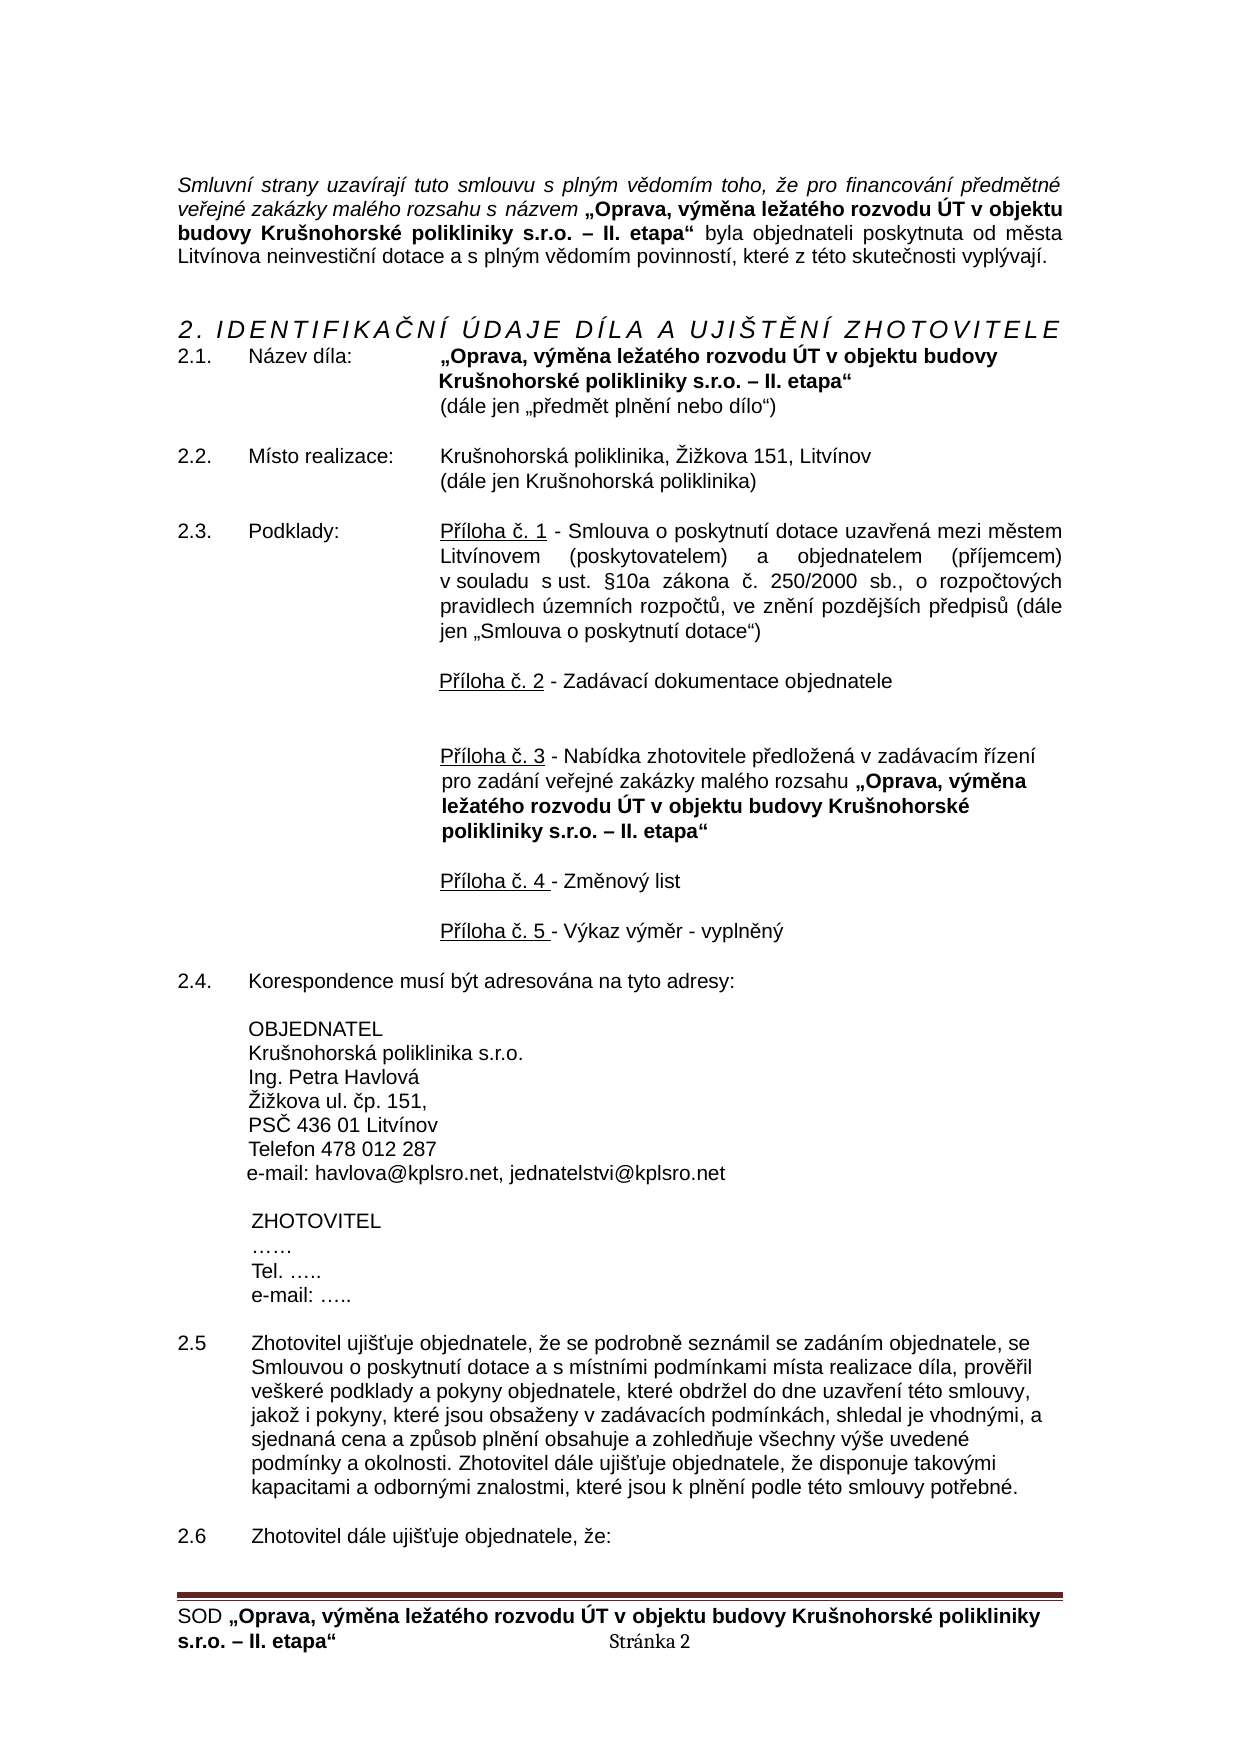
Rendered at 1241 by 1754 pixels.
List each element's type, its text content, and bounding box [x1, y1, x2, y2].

list Příloha č. 4 - Změnový list [251, 868, 1063, 893]
text 2.5 Zhotovitel ujišťuje objednatele, že se podrobně seznámil se zadáním objednatele, se [177, 1331, 1063, 1355]
text e-mail: havlova@kplsro.net, jednatelstvi@kplsro.net [177, 1161, 1063, 1185]
text 2.6 Zhotovitel dále ujišťuje objednatele, že: [177, 1523, 1063, 1548]
text Krušnohorská poliklinika s.r.o. [248, 1041, 1063, 1065]
list Podklady: Příloha č. 1 - Smlouva o poskytnutí dotace uzavřená mezi městem Litvínovem (poskytovatelem) a objednatelem (příjemcem) v souladu s ust. §10a zákona č. 250/2000 sb., o rozpočtových pravidlech územních rozpočtů, ve znění pozdějších předpisů (dále jen „Smlouva o poskytnutí dotace“) [177, 518, 1063, 643]
text Žižkova ul. čp. 151, [248, 1089, 1063, 1113]
text e-mail: ….. [251, 1283, 1063, 1307]
text Tel. ….. [251, 1259, 1063, 1283]
list Příloha č. 3 - Nabídka zhotovitele předložená v zadávacím řízení [251, 743, 1063, 768]
list polikliniky s.r.o. – II. etapa“ [251, 818, 1063, 843]
list ležatého rozvodu ÚT v objektu budovy Krušnohorské [251, 793, 1063, 818]
list (dále jen „předmět plnění nebo dílo“) [248, 393, 1063, 418]
text PSČ 436 01 Litvínov [248, 1113, 1063, 1137]
text Ing. Petra Havlová [248, 1065, 1063, 1089]
list Krušnohorské polikliniky s.r.o. – II. etapa“ [248, 368, 1063, 393]
list Příloha č. 5 - Výkaz výměr - vyplněný [440, 918, 1063, 943]
text ZHOTOVITEL [177, 1209, 1063, 1234]
list iDENTIFIKAČNÍ ÚDAJE DÍLA a ujištění zhotovitele [177, 318, 1063, 343]
text Smlouvou o poskytnutí dotace a s místními podmínkami místa realizace díla, prověřil veškeré podklady a pokyny objednatele, které obdržel do dne uzavření této smlouvy, jakož i pokyny, které jsou obsaženy v zadávacích podmínkách, shledal je vhodnými, a sjednaná cena a způsob plnění obsahuje a zohledňuje všechny výše uvedené podmínky a okolnosti. Zhotovitel dále ujišťuje objednatele, že disponuje takovými kapacitami a odbornými znalostmi, které jsou k plnění podle této smlouvy potřebné. [251, 1355, 1063, 1498]
text Telefon 478 012 287 [248, 1137, 1063, 1161]
text Smluvní strany uzavírají tuto smlouvu s plným vědomím toho, že pro financování předmětné veřejné zakázky malého rozsahu s názvem „Oprava, výměna ležatého rozvodu ÚT v objektu budovy Krušnohorské polikliniky s.r.o. – II. etapa“ byla objednateli poskytnuta od města Litvínova neinvestiční dotace a s plným vědomím povinností, které z této skutečnosti vyplývají. [177, 172, 1063, 268]
list Název díla: „Oprava, výměna ležatého rozvodu ÚT v objektu budovy [177, 343, 1063, 368]
list Korespondence musí být adresována na tyto adresy: [177, 968, 1063, 993]
list pro zadání veřejné zakázky malého rozsahu „Oprava, výměna [251, 768, 1063, 793]
text …… [177, 1234, 1063, 1259]
list Místo realizace: Krušnohorská poliklinika, Žižkova 151, Litvínov (dále jen Krušnohorská poliklinika) [177, 443, 1063, 493]
text OBJEDNATEL [248, 1017, 1063, 1041]
list Příloha č. 2 - Zadávací dokumentace objednatele [215, 668, 1063, 693]
